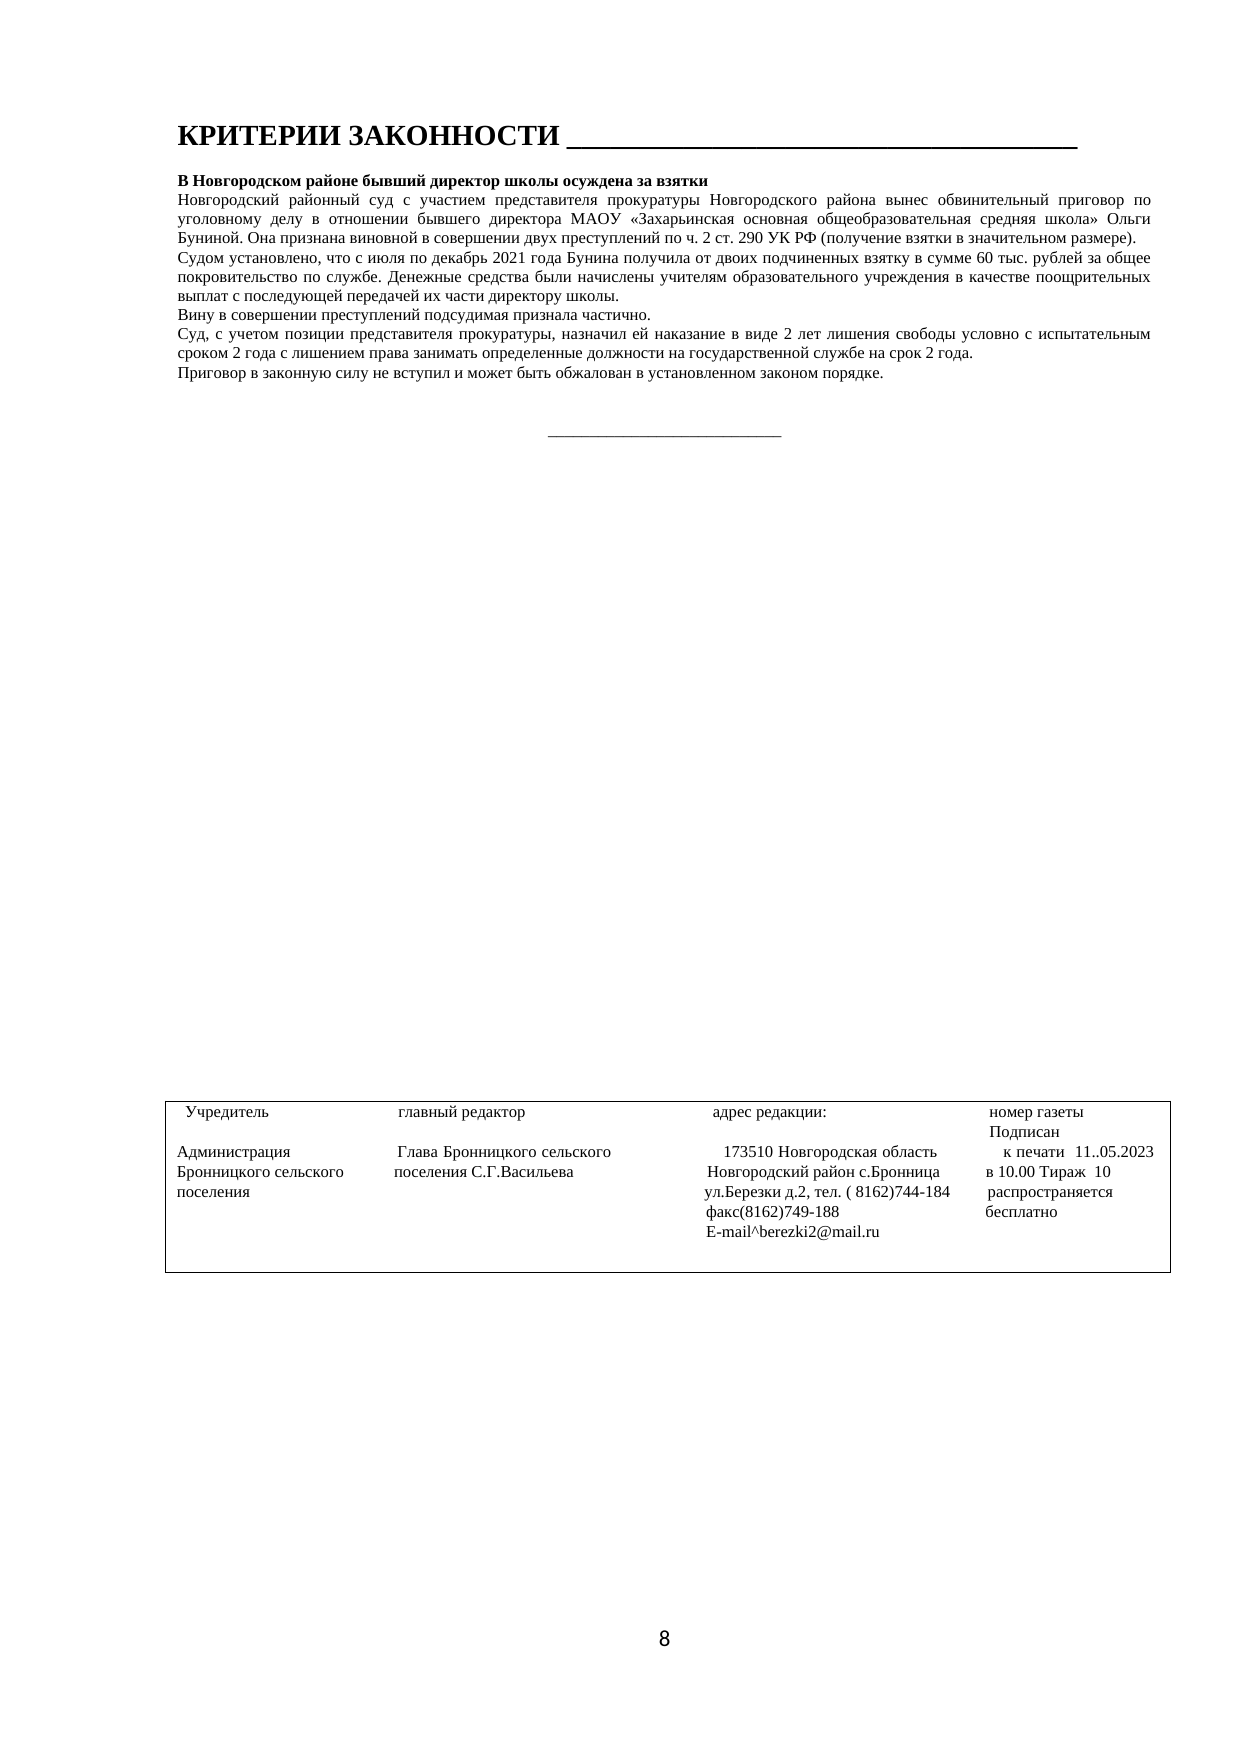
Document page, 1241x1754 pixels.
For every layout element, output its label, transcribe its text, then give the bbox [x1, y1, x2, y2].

text Вину в совершении преступлений подсудимая признала частично. [177, 305, 1152, 324]
text Приговор в законную силу не вступил и может быть обжалован в установленном законом порядке. [177, 362, 1152, 382]
text В Новгородском районе бывший директор школы осуждена за взятки [177, 171, 1152, 190]
text Новгородский районный суд с участием представителя прокуратуры Новгородского района вынес обвинительный приговор по уголовному делу в отношении бывшего директора МАОУ «Захарьинская основная общеобразовательная средняя школа» Ольги Буниной. Она признана виновной в совершении двух преступлений по ч. 2 ст. 290 УК РФ (получение взятки в значительном размере). [177, 190, 1152, 247]
table_header Учредитель главный редактор адрес редакции: номер газеты Подписан Администрация Глава Бронницкого сельского 173510 Новгородская область к печати 11..05.2023 Бронницкого сельского поселения С.Г.Васильева Новгородский район с.Бронница в 10.00 Тираж 10 поселения ул.Березки д.2, тел. ( 8162)744-184 распространяется факс(8162)749-188 бесплатно E-mail^berezki2@mail.ru [166, 1102, 1170, 1272]
text Судом установлено, что с июля по декабрь 2021 года Бунина получила от двоих подчиненных взятку в сумме 60 тыс. рублей за общее покровительство по службе. Денежные средства были начислены учителям образовательного учреждения в качестве поощрительных выплат с последующей передачей их части директору школы. [177, 247, 1152, 305]
text КРИТЕРИИ ЗАКОННОСТИ ___________________________________ [177, 118, 1152, 152]
text Суд, с учетом позиции представителя прокуратуры, назначил ей наказание в виде 2 лет лишения свободы условно с испытательным сроком 2 года с лишением права занимать определенные должности на государственной службе на срок 2 года. [177, 324, 1152, 362]
text ____________________________ [177, 420, 1152, 439]
